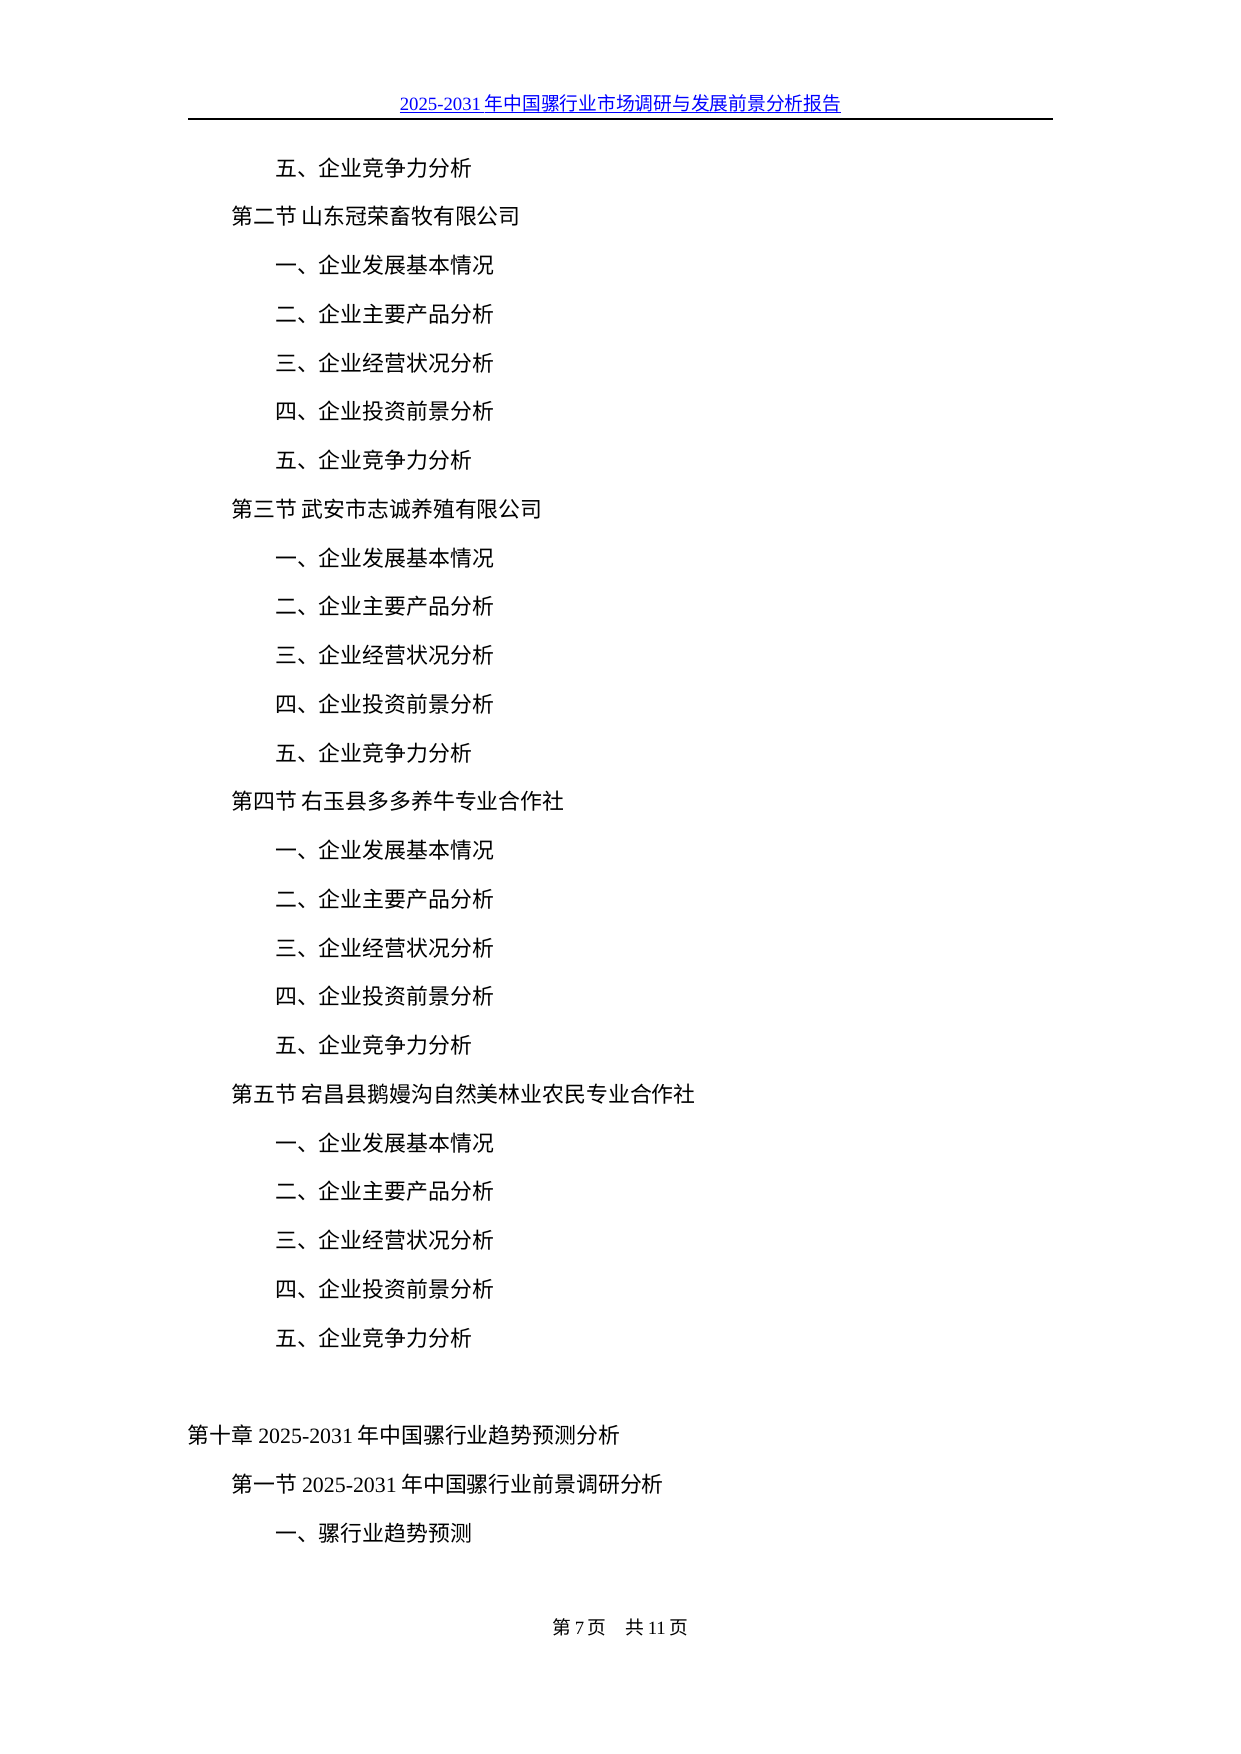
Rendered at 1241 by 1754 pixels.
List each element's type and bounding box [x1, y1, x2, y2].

text [187, 150, 1053, 1548]
